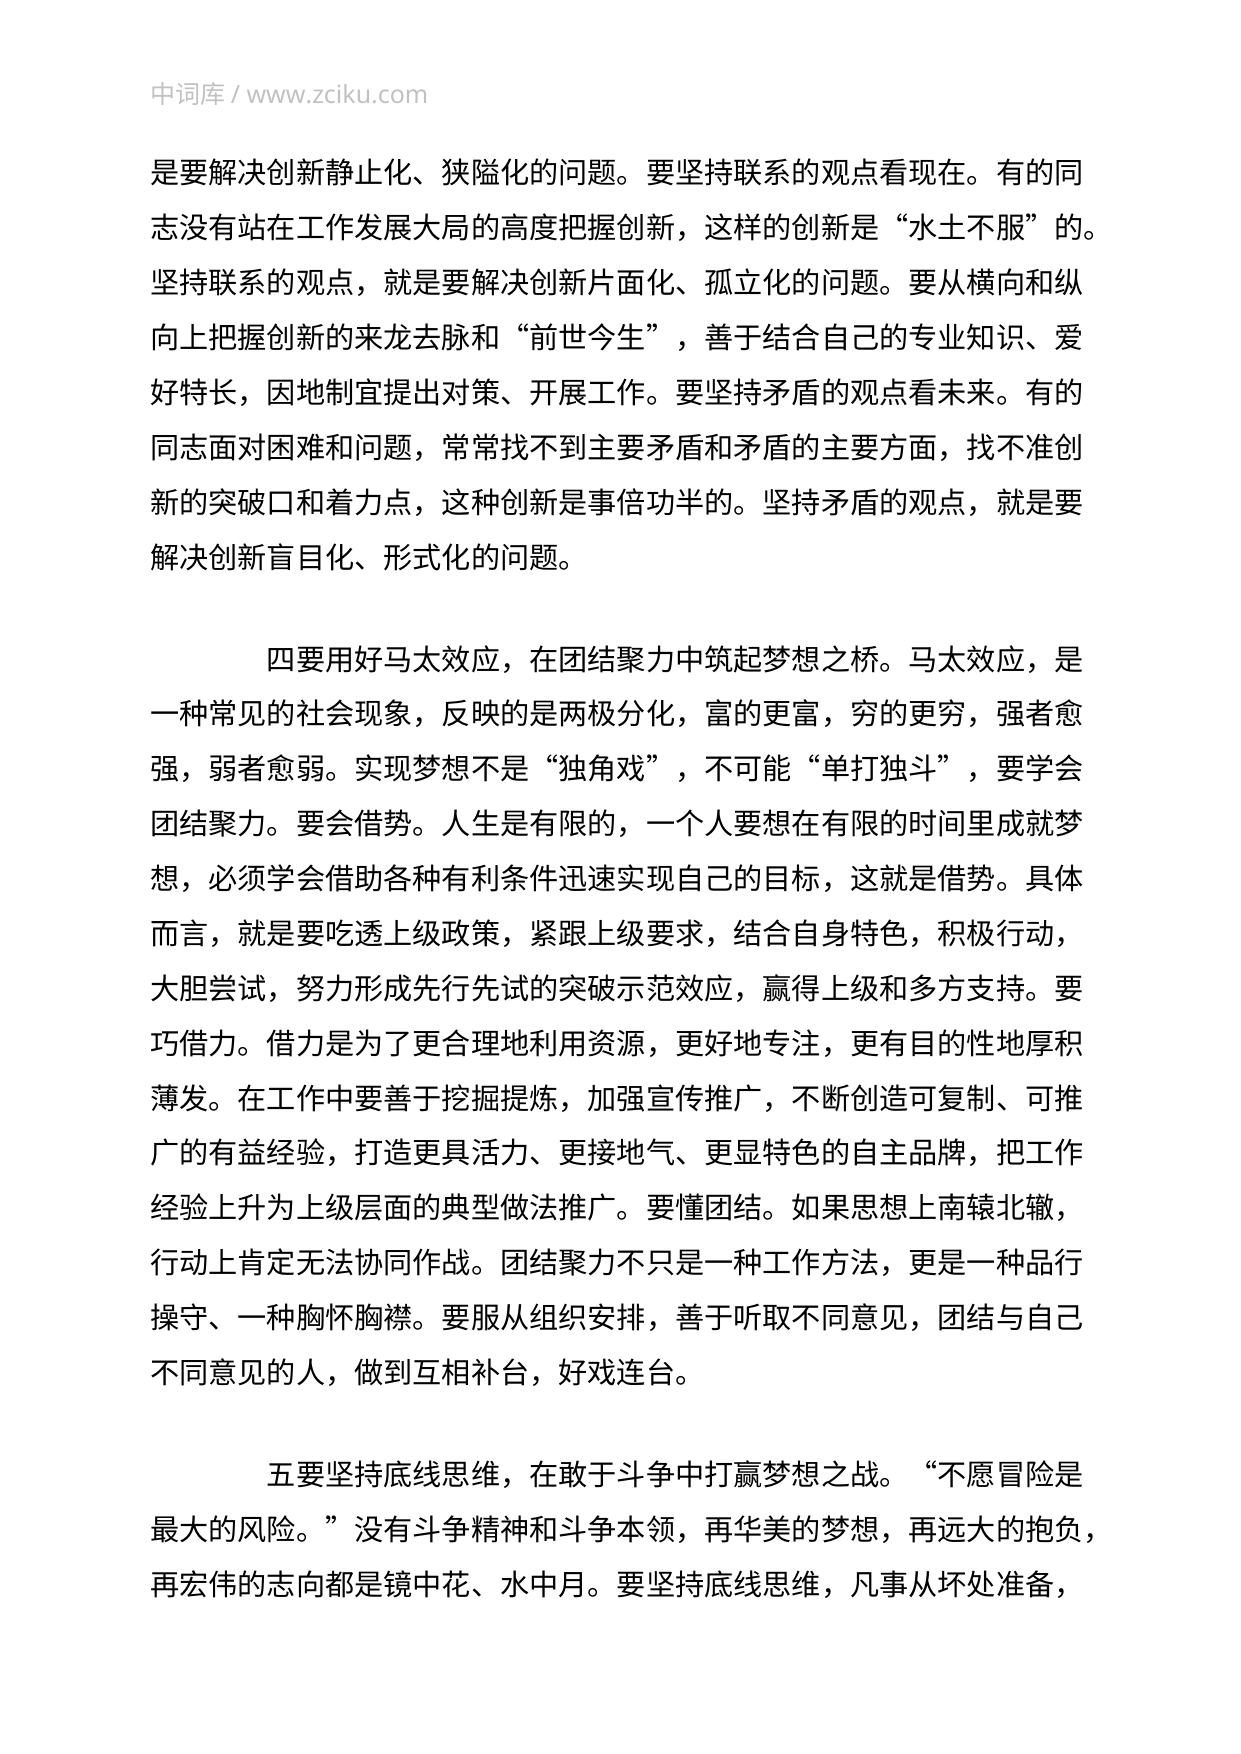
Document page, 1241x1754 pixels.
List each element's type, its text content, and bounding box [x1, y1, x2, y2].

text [150, 150, 1090, 577]
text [150, 1451, 1090, 1603]
text 四要用好马太效应，在团结聚力中筑起梦想之桥。马太效应，是一种常见的社会现象，反映的是两极分化，富的更富，穷的更穷，强者愈强，弱者愈弱。实现梦想不是“独角戏”，不可能“单打独斗”，要学会团结聚力。要会借势。人生是有限的，一个人要想在有限的时间里成就梦想，必须学会借助各种有利条件迅速实现自己的目标，这就是借势。具体而言，就是要吃透上级政策，紧跟上级要求，结合自身特色，积极行动，大胆尝试，努力形成先行先试的突破示范效应，赢得上级和多方支持。要巧借力。借力是为了更合理地利用资源，更好地专注，更有目的性地厚积薄发。在工作中要善于挖掘提炼，加强宣传推广，不断创造可复制、可推广的有益经验，打造更具活力、更接地气、更显特色的自主品牌，把工作经验上升为上级层面的典型做法推广。要懂团结。如果思想上南辕北辙，行动上肯定无法协同作战。团结聚力不只是一种工作方法，更是一种品行操守、一种胸怀胸襟。要服从组织安排，善于听取不同意见，团结与自己不同意见的人，做到互相补台，好戏连台。 [150, 636, 1090, 1392]
